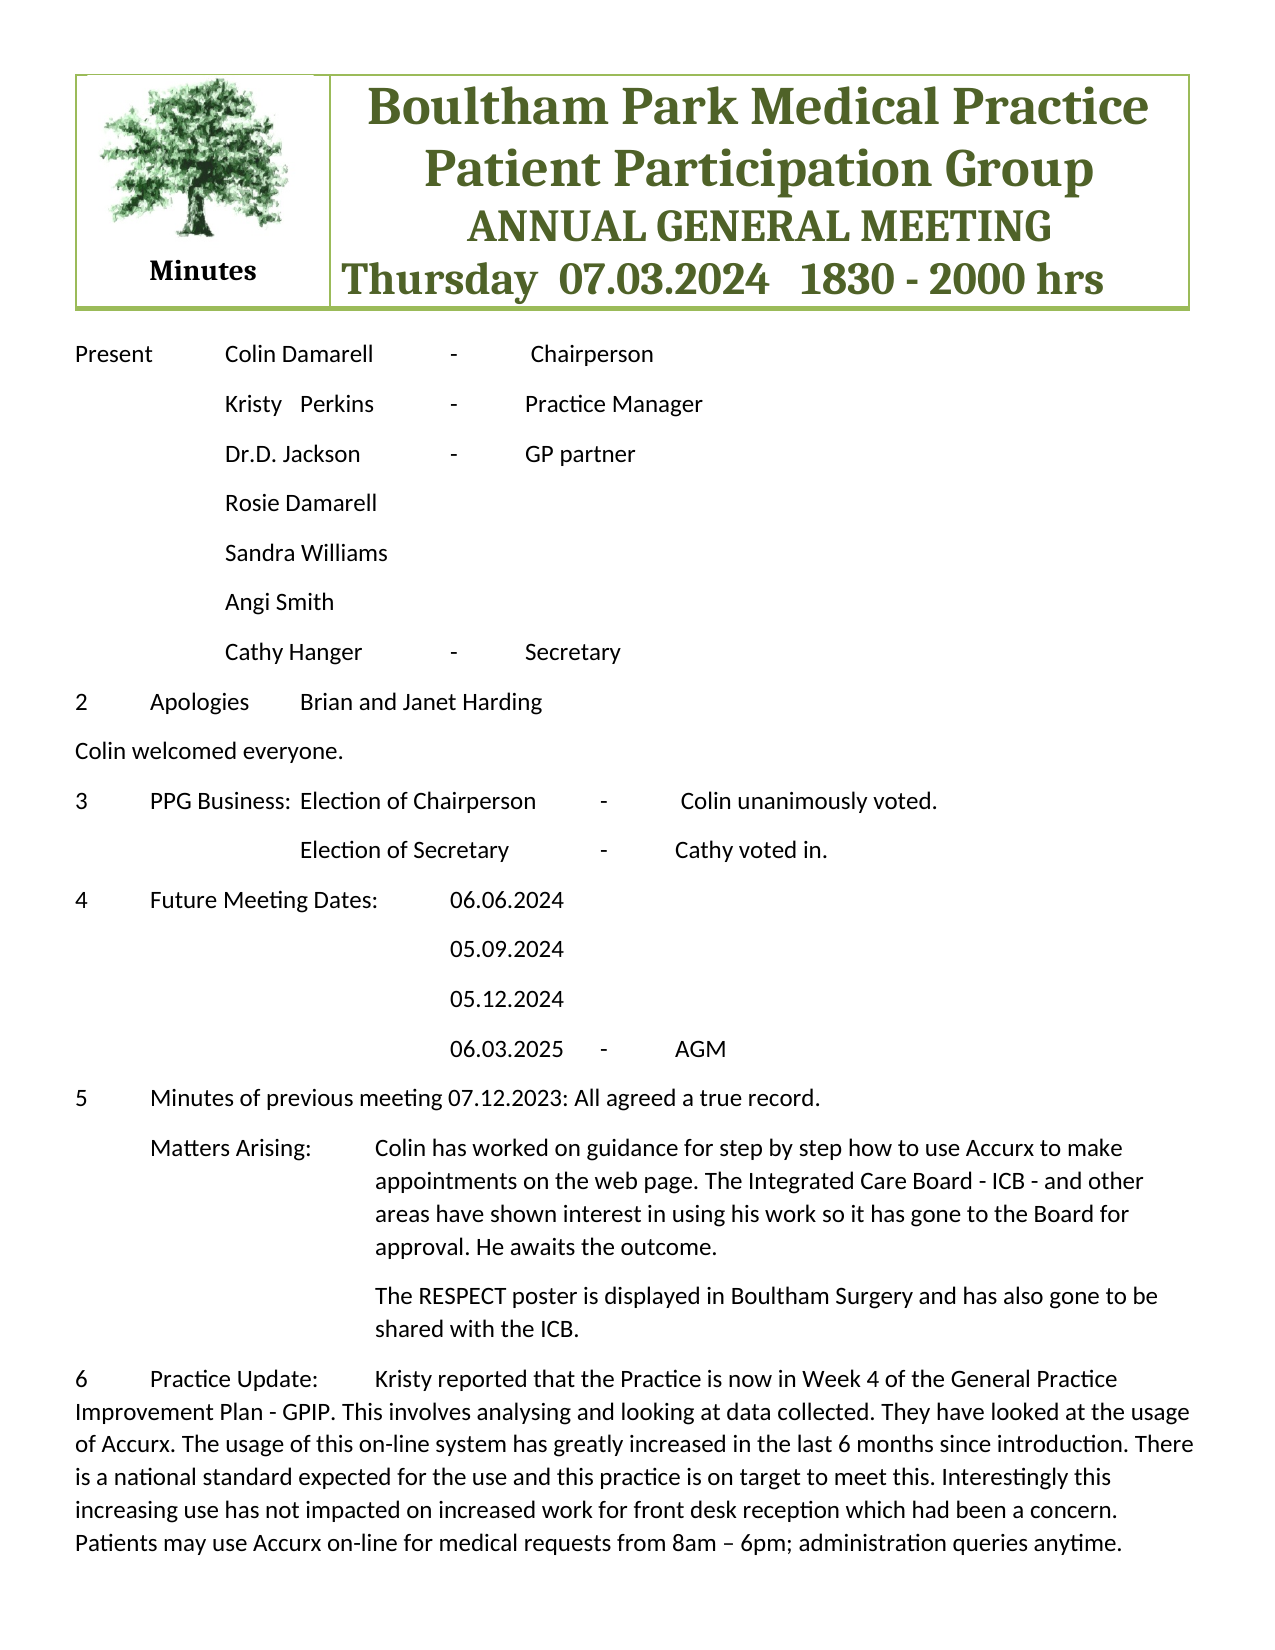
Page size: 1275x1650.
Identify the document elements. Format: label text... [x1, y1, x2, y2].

text Colin welcomed everyone. [75, 735, 1200, 766]
text Present Colin Damarell - Chairperson [75, 338, 1200, 369]
text Rosie Damarell [75, 487, 1200, 518]
text Matters Arising: Colin has worked on guidance for step by step how to use Accurx to make appointments on the web page. The Integrated Care Board - ICB - and other areas have shown interest in using his work so it has gone to the Board for approval. He awaits the outcome. [150, 1132, 1200, 1261]
text 05.12.2024 [75, 983, 1200, 1014]
text 06.03.2025 - AGM [75, 1033, 1200, 1063]
text Election of Secretary - Cathy voted in. [75, 834, 1200, 865]
text 2 Apologies Brian and Janet Harding [75, 686, 1200, 716]
text Dr.D. Jackson - GP partner [75, 438, 1200, 468]
text 3 PPG Business: Election of Chairperson - Colin unanimously voted. [75, 785, 1200, 815]
text Angi Smith [75, 586, 1200, 617]
text 4 Future Meeting Dates: 06.06.2024 [75, 884, 1200, 914]
text 05.09.2024 [75, 933, 1200, 964]
text 6 Practice Update: Kristy reported that the Practice is now in Week 4 of the General Practice Improvement Plan - GPIP. This involves analysing and looking at data collected. They have looked at the usage of Accurx. The usage of this on-line system has greatly increased in the last 6 months since introduction. There is a national standard expected for the use and this practice is on target to meet this. Interestingly this increasing use has not impacted on increased work for front desk reception which had been a concern. Patients may use Accurx on-line for medical requests from 8am – 6pm; administration queries anytime. [75, 1363, 1200, 1558]
text Sandra Williams [75, 537, 1200, 567]
text 5 Minutes of previous meeting 07.12.2023: All agreed a true record. [75, 1082, 1200, 1113]
picture [87, 75, 314, 254]
text Kristy Perkins - Practice Manager [75, 388, 1200, 419]
text Cathy Hanger - Secretary [75, 636, 1200, 667]
text The RESPECT poster is displayed in Boultham Surgery and has also gone to be shared with the ICB. [150, 1280, 1200, 1344]
